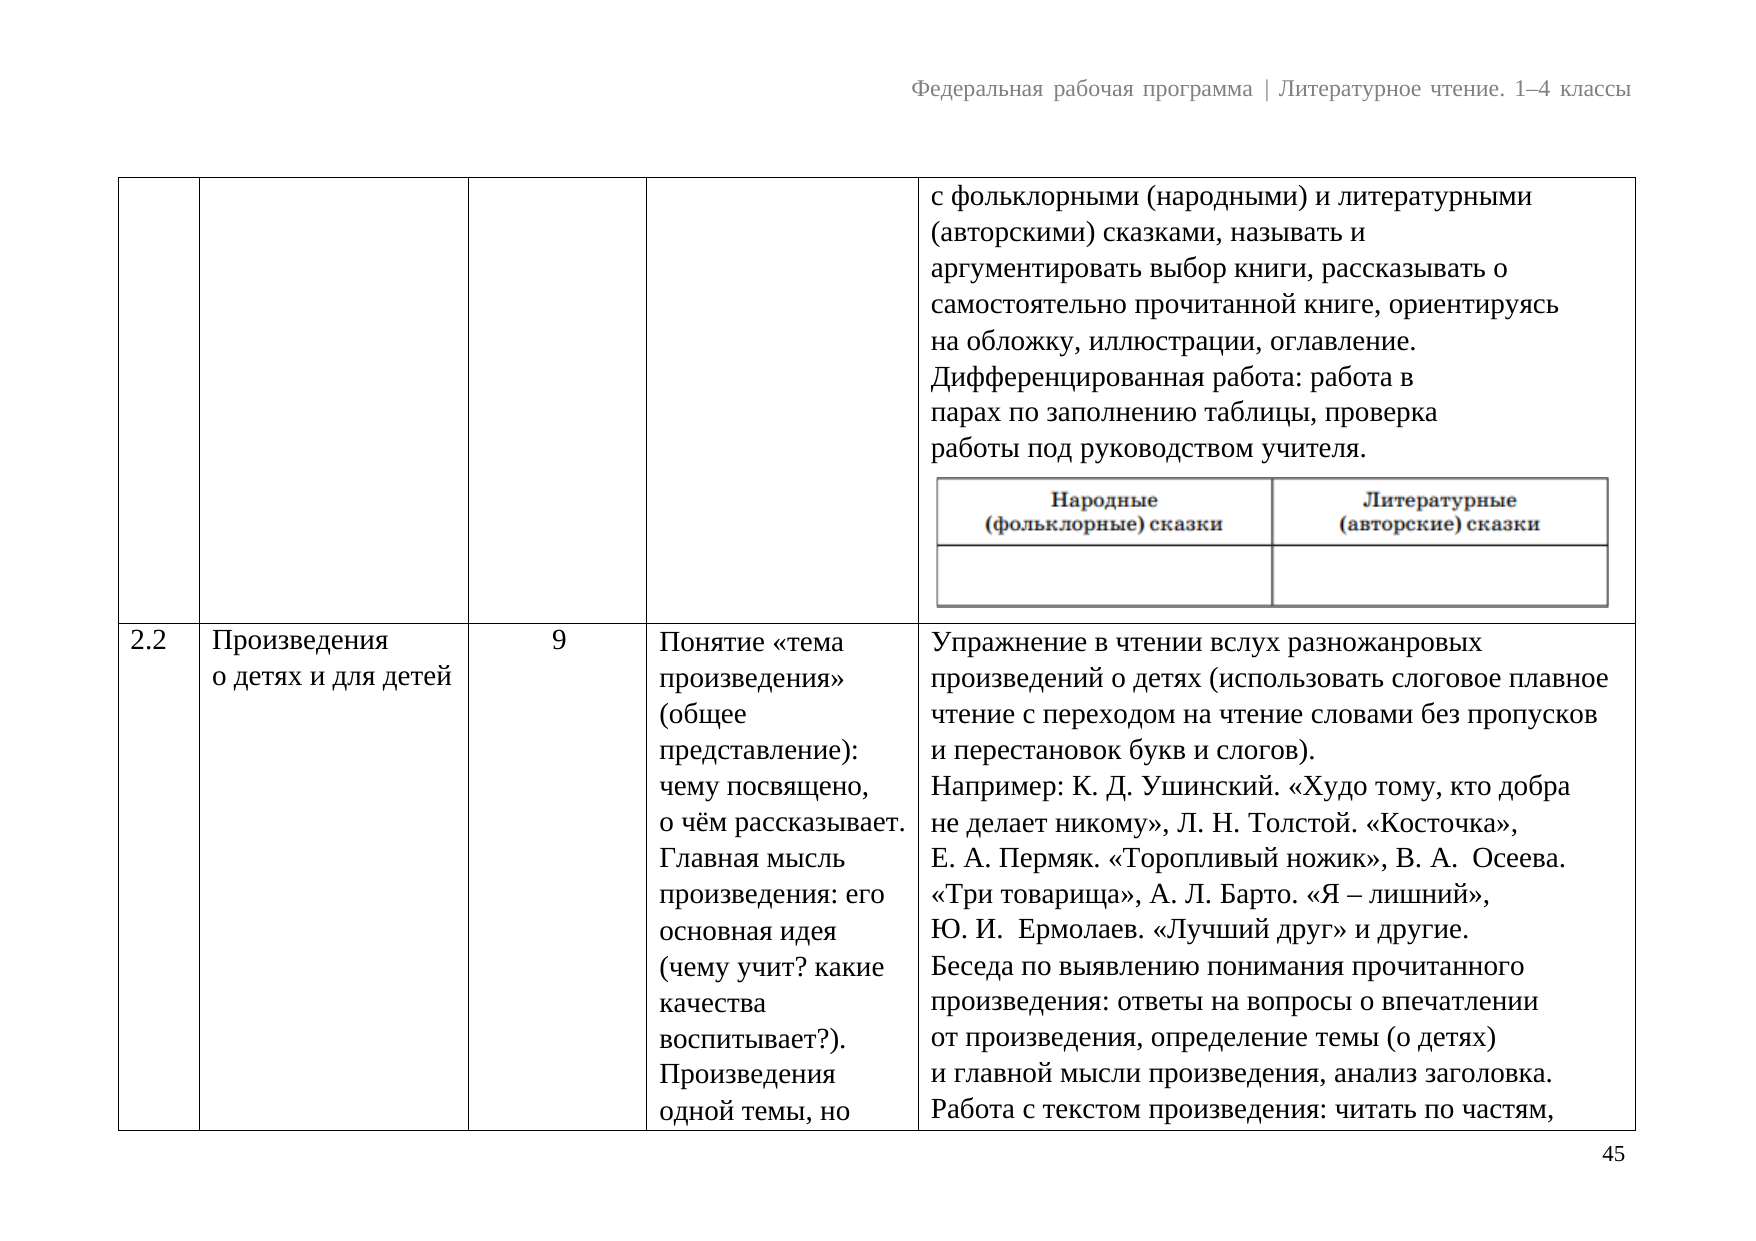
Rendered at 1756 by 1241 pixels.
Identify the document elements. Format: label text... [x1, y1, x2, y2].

table_cell Упражнение в чтении вслух разножанровых произведений о детях (использовать слоговое плавное чтение с переходом на чтение словами без пропусков и перестановок букв и слогов). Например: К. Д. Ушинский. «Худо тому, кто добра не делает никому», Л. Н. Толстой. «Косточка», Е. А. Пермяк. «Торопливый ножик», В. А. Осеева. «Три товарища», А. Л. Барто. «Я – лишний», Ю. И. Ермолаев. «Лучший друг» и другие. Беседа по выявлению понимания прочитанного произведения: ответы на вопросы о впечатлении от произведения, определение темы (о детях) и главной мысли произведения, анализ заголовка. Работа с текстом произведения: читать по частям, [919, 624, 1635, 1129]
table_header [119, 178, 199, 623]
table_header с фольклорными (народными) и литературными (авторскими) сказками, называть и аргументировать выбор книги, рассказывать о самостоятельно прочитанной книге, ориентируясь на обложку, иллюстрации, оглавление. Дифференцированная работа: работа в парах по заполнению таблицы, проверка работы под руководством учителя. [919, 178, 1635, 623]
table_cell 2.2 [119, 624, 199, 1129]
table_cell 9 [469, 624, 646, 1129]
table_header [469, 178, 646, 623]
table_cell Произведения о детях и для детей [200, 624, 468, 1129]
table_cell Понятие «тема произведения» (общее представление): чему посвящено, о чём рассказывает. Главная мысль произведения: его основная идея (чему учит? какие качества воспитывает?). Произведения одной темы, но [647, 624, 918, 1129]
table_header [647, 178, 918, 623]
table_header [200, 178, 468, 623]
picture [936, 477, 1609, 608]
